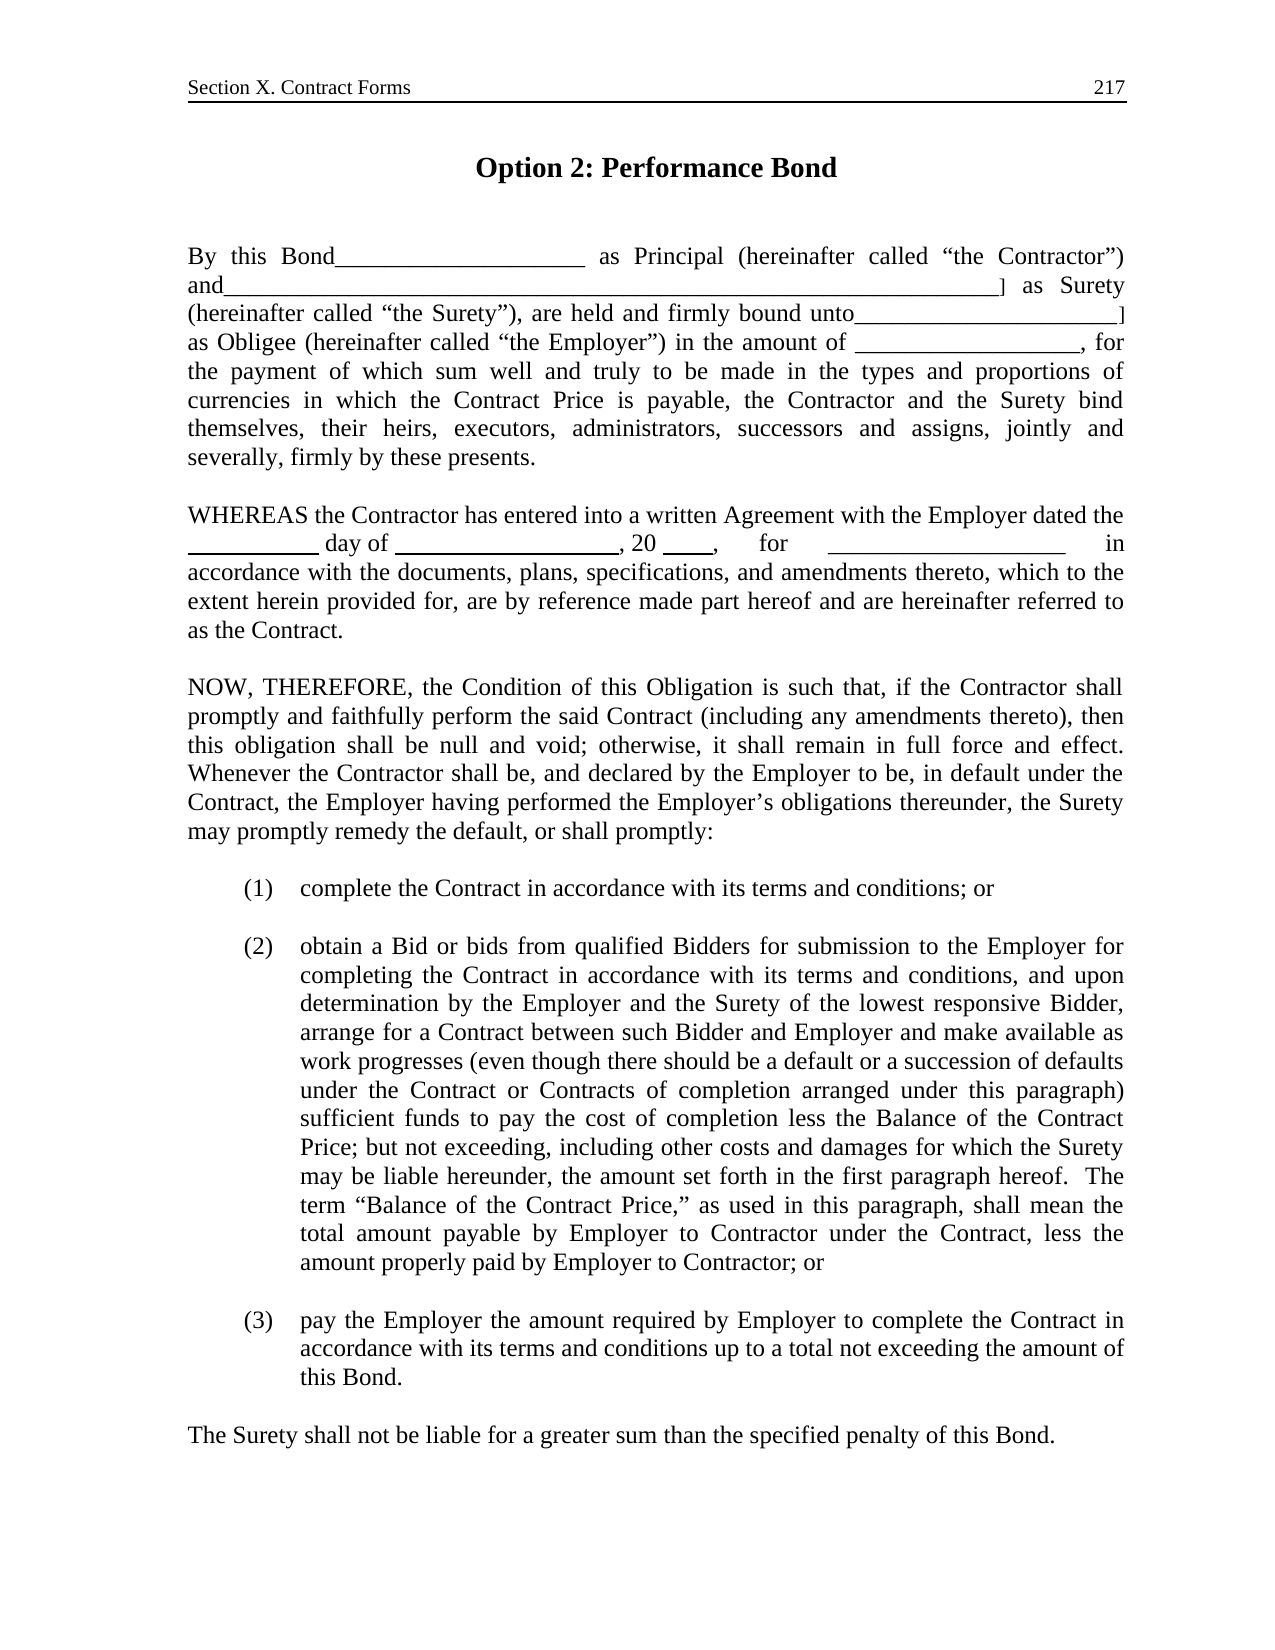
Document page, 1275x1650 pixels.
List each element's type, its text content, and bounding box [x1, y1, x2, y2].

text (2) obtain a Bid or bids from qualified Bidders for submission to the Employer for completing the Contract in accordance with its terms and conditions, and upon determination by the Employer and the Surety of the lowest responsive Bidder, arrange for a Contract between such Bidder and Employer and make available as work progresses (even though there should be a default or a succession of defaults under the Contract or Contracts of completion arranged under this paragraph) sufficient funds to pay the cost of completion less the Balance of the Contract Price; but not exceeding, including other costs and damages for which the Surety may be liable hereunder, the amount set forth in the first paragraph hereof. The term “Balance of the Contract Price,” as used in this paragraph, shall mean the total amount payable by Employer to Contractor under the Contract, less the amount properly paid by Employer to Contractor; or [244, 931, 1125, 1276]
text WHEREAS the Contractor has entered into a written Agreement with the Employer dated the day of , 20 , for ___________________ in accordance with the documents, plans, specifications, and amendments thereto, which to the extent herein provided for, are by reference made part hereof and are hereinafter referred to as the Contract. [187, 500, 1125, 643]
text (1) complete the Contract in accordance with its terms and conditions; or [244, 873, 1125, 902]
text NOW, THEREFORE, the Condition of this Obligation is such that, if the Contractor shall promptly and faithfully perform the said Contract (including any amendments thereto), then this obligation shall be null and void; otherwise, it shall remain in full force and effect. Whenever the Contractor shall be, and declared by the Employer to be, in default under the Contract, the Employer having performed the Employer’s obligations thereunder, the Surety may promptly remedy the default, or shall promptly: [187, 672, 1125, 845]
text Option 2: Performance Bond [187, 150, 1125, 183]
text By this Bond____________________ as Principal (hereinafter called “the Contractor”) and______________________________________________________________] as Surety (hereinafter called “the Surety”), are held and firmly bound unto_____________________] as Obligee (hereinafter called “the Employer”) in the amount of __________________, for the payment of which sum well and truly to be made in the types and proportions of currencies in which the Contract Price is payable, the Contractor and the Surety bind themselves, their heirs, executors, administrators, successors and assigns, jointly and severally, firmly by these presents. [187, 241, 1125, 471]
text The Surety shall not be liable for a greater sum than the specified penalty of this Bond. [187, 1420, 1125, 1448]
text (3) pay the Employer the amount required by Employer to complete the Contract in accordance with its terms and conditions up to a total not exceeding the amount of this Bond. [244, 1305, 1125, 1391]
